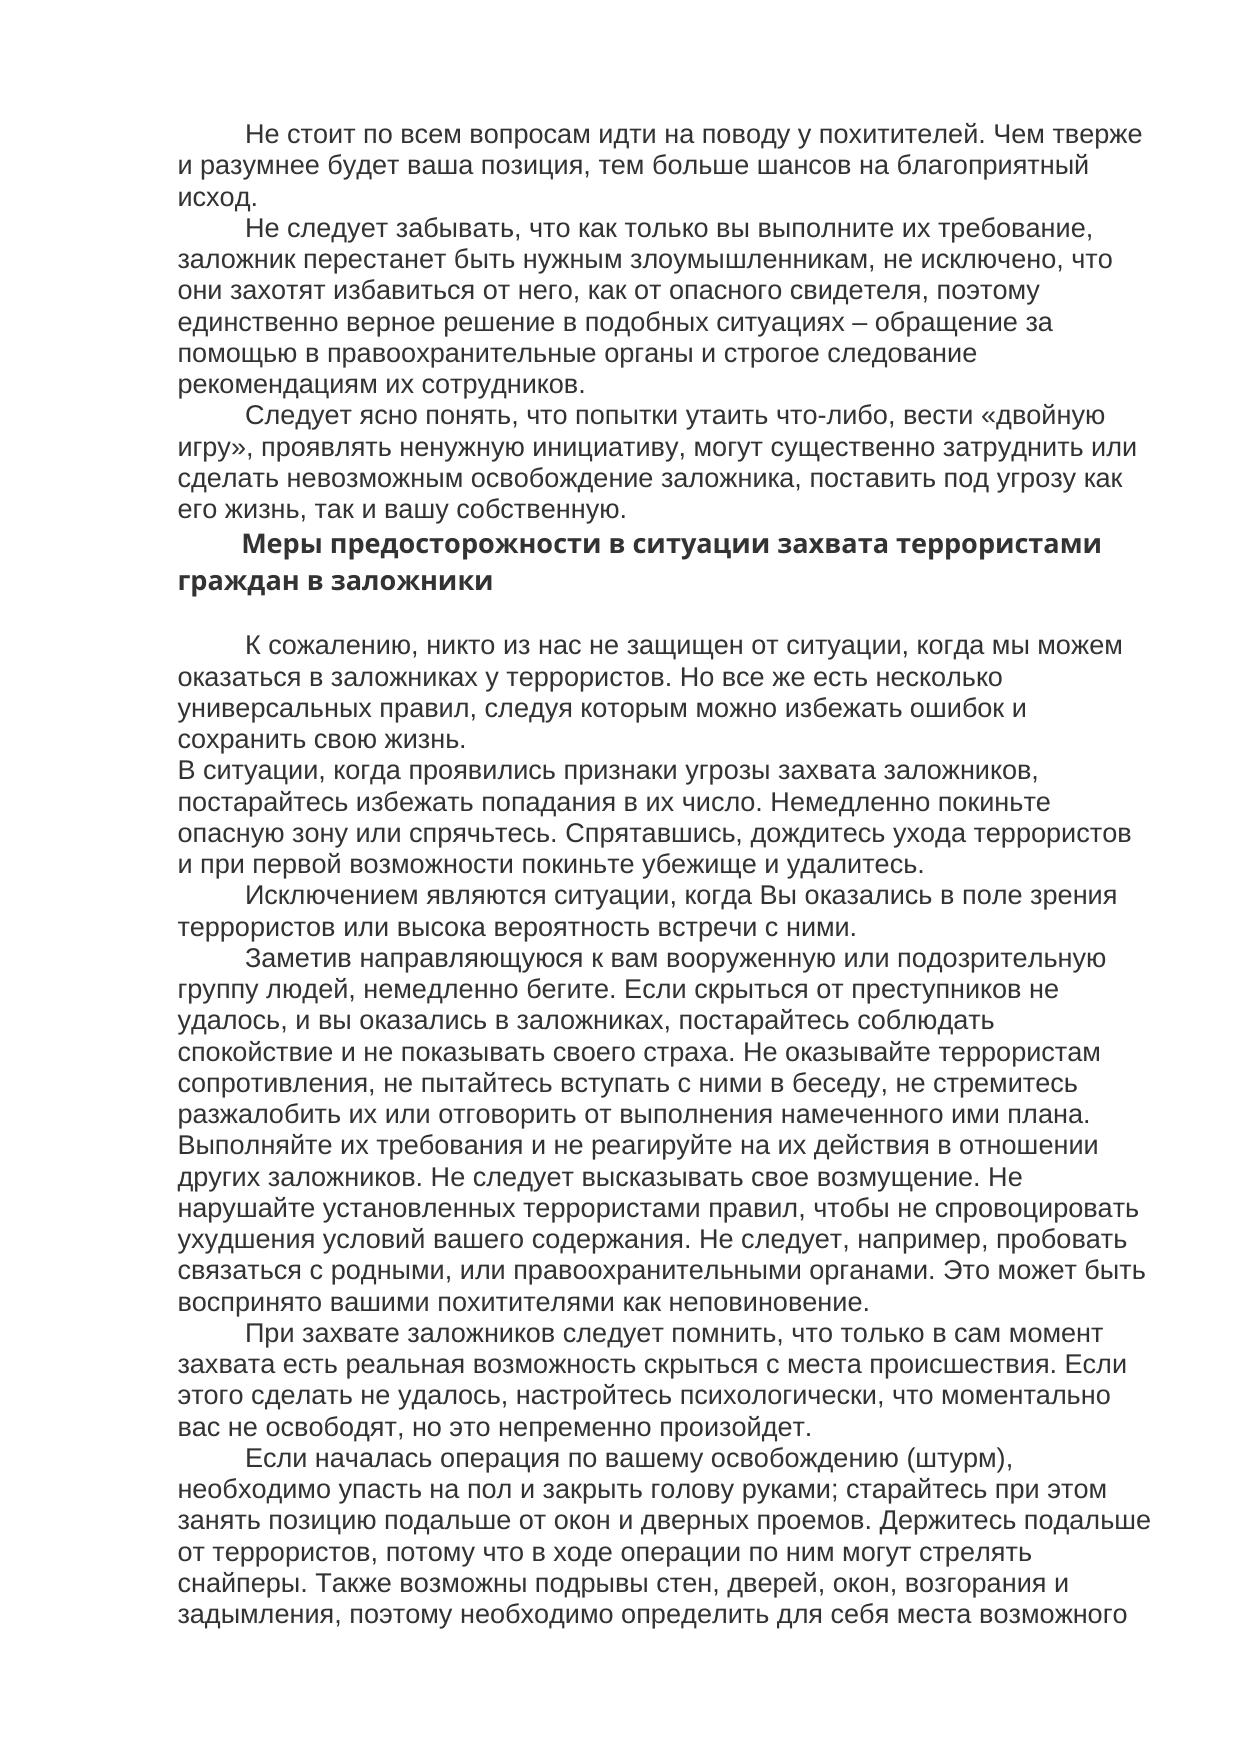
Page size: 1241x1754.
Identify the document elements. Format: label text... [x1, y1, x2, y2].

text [177, 1442, 1152, 1629]
text При захвате заложников следует помнить, что только в сам момент захвата есть реальная возможность скрыться с места происшествия. Если этого сделать не удалось, настройтесь психологически, что моментально вас не освободят, но это непременно произойдет. [177, 1317, 1152, 1442]
text Меры предосторожности в ситуации захвата террористами граждан в заложники К сожалению, никто из нас не защищен от ситуации, когда мы можем оказаться в заложниках у террористов. Но все же есть несколько универсальных правил, следуя которым можно избежать ошибок и сохранить свою жизнь. В ситуации, когда проявились признаки угрозы захвата заложников, постарайтесь избежать попадания в их число. Немедленно покиньте опасную зону или спрячьтесь. Спрятавшись, дождитесь ухода террористов и при первой возможности покиньте убежище и удалитесь. [177, 524, 1152, 879]
text Исключением являются ситуации, когда Вы оказались в поле зрения террористов или высока вероятность встречи с ними. [177, 879, 1152, 942]
text Не следует забывать, что как только вы выполните их требование, заложник перестанет быть нужным злоумышленникам, не исключено, что они захотят избавиться от него, как от опасного свидетеля, поэтому единственно верное решение в подобных ситуациях – обращение за помощью в правоохранительные органы и строгое следование рекомендациям их сотрудников. [177, 212, 1152, 399]
text Заметив направляющуюся к вам вооруженную или подозрительную группу людей, немедленно бегите. Если скрыться от преступников не удалось, и вы оказались в заложниках, постарайтесь соблюдать спокойствие и не показывать своего страха. Не оказывайте террористам сопротивления, не пытайтесь вступать с ними в беседу, не стремитесь разжалобить их или отговорить от выполнения намеченного ими плана. Выполняйте их требования и не реагируйте на их действия в отношении других заложников. Не следует высказывать свое возмущение. Не нарушайте установленных террористами правил, чтобы не спровоцировать ухудшения условий вашего содержания. Не следует, например, пробовать связаться с родными, или правоохранительными органами. Это может быть воспринято вашими похитителями как неповиновение. [177, 942, 1152, 1317]
text Не стоит по всем вопросам идти на поводу у похитителей. Чем тверже и разумнее будет ваша позиция, тем больше шансов на благоприятный исход. [177, 118, 1152, 212]
text Следует ясно понять, что попытки утаить что-либо, вести «двойную игру», проявлять ненужную инициативу, могут существенно затруднить или сделать невозможным освобождение заложника, поставить под угрозу как его жизнь, так и вашу собственную. [177, 399, 1152, 524]
